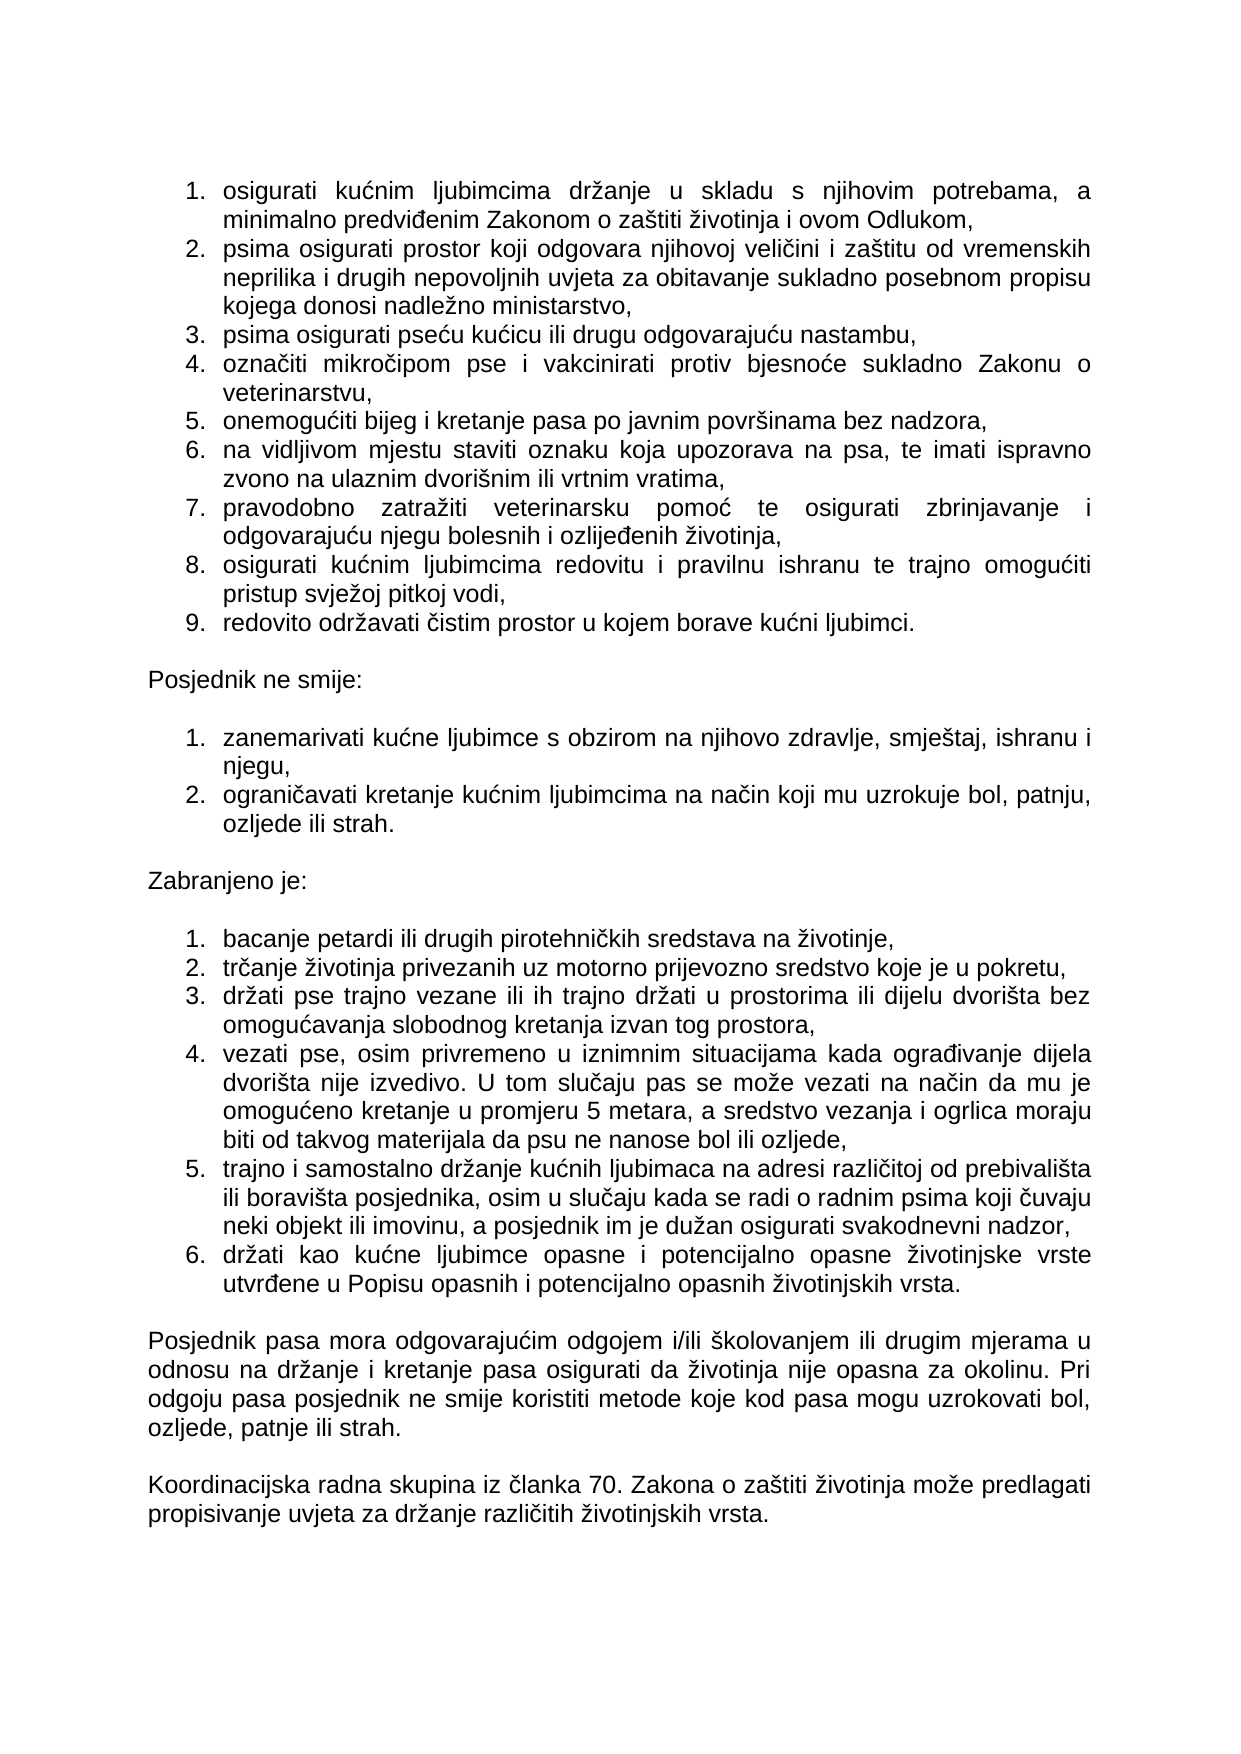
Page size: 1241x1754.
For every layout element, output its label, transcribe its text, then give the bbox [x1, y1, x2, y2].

list onemogućiti bijeg i kretanje pasa po javnim površinama bez nadzora, [185, 406, 1093, 435]
list držati kao kućne ljubimce opasne i potencijalno opasne životinjske vrste utvrđene u Popisu opasnih i potencijalno opasnih životinjskih vrsta. [185, 1240, 1093, 1298]
list bacanje petardi ili drugih pirotehničkih sredstava na životinje, [185, 924, 1093, 953]
list na vidljivom mjestu staviti oznaku koja upozorava na psa, te imati ispravno zvono na ulaznim dvorišnim ili vrtnim vratima, [185, 435, 1093, 493]
list osigurati kućnim ljubimcima redovitu i pravilnu ishranu te trajno omogućiti pristup svježoj pitkoj vodi, [185, 550, 1093, 608]
list ograničavati kretanje kućnim ljubimcima na način koji mu uzrokuje bol, patnju, ozljede ili strah. [185, 780, 1093, 838]
list vezati pse, osim privremeno u iznimnim situacijama kada ograđivanje dijela dvorišta nije izvedivo. U tom slučaju pas se može vezati na način da mu je omogućeno kretanje u promjeru 5 metara, a sredstvo vezanja i ogrlica moraju biti od takvog materijala da psu ne nanose bol ili ozljede, [185, 1039, 1093, 1154]
list držati pse trajno vezane ili ih trajno držati u prostorima ili dijelu dvorišta bez omogućavanja slobodnog kretanja izvan tog prostora, [185, 981, 1093, 1039]
list psima osigurati pseću kućicu ili drugu odgovarajuću nastambu, [185, 320, 1093, 349]
list označiti mikročipom pse i vakcinirati protiv bjesnoće sukladno Zakonu o veterinarstvu, [185, 349, 1093, 406]
list trajno i samostalno držanje kućnih ljubimaca na adresi različitoj od prebivališta ili boravišta posjednika, osim u slučaju kada se radi o radnim psima koji čuvaju neki objekt ili imovinu, a posjednik im je dužan osigurati svakodnevni nadzor, [185, 1154, 1093, 1240]
list psima osigurati prostor koji odgovara njihovoj veličini i zaštitu od vremenskih neprilika i drugih nepovoljnih uvjeta za obitavanje sukladno posebnom propisu kojega donosi nadležno ministarstvo, [185, 234, 1093, 320]
text Posjednik ne smije: [148, 665, 1093, 694]
list pravodobno zatražiti veterinarsku pomoć te osigurati zbrinjavanje i odgovarajuću njegu bolesnih i ozlijeđenih životinja, [185, 493, 1093, 550]
text Zabranjeno je: [148, 866, 1093, 895]
list redovito održavati čistim prostor u kojem borave kućni ljubimci. [185, 608, 1093, 636]
text Koordinacijska radna skupina iz članka 70. Zakona o zaštiti životinja može predlagati propisivanje uvjeta za držanje različitih životinjskih vrsta. [148, 1470, 1093, 1528]
list trčanje životinja privezanih uz motorno prijevozno sredstvo koje je u pokretu, [185, 953, 1093, 981]
list osigurati kućnim ljubimcima držanje u skladu s njihovim potrebama, a minimalno predviđenim Zakonom o zaštiti životinja i ovom Odlukom, [185, 176, 1093, 234]
text Posjednik pasa mora odgovarajućim odgojem i/ili školovanjem ili drugim mjerama u odnosu na držanje i kretanje pasa osigurati da životinja nije opasna za okolinu. Pri odgoju pasa posjednik ne smije koristiti metode koje kod pasa mogu uzrokovati bol, ozljede, patnje ili strah. [148, 1326, 1093, 1441]
list zanemarivati kućne ljubimce s obzirom na njihovo zdravlje, smještaj, ishranu i njegu, [185, 723, 1093, 780]
